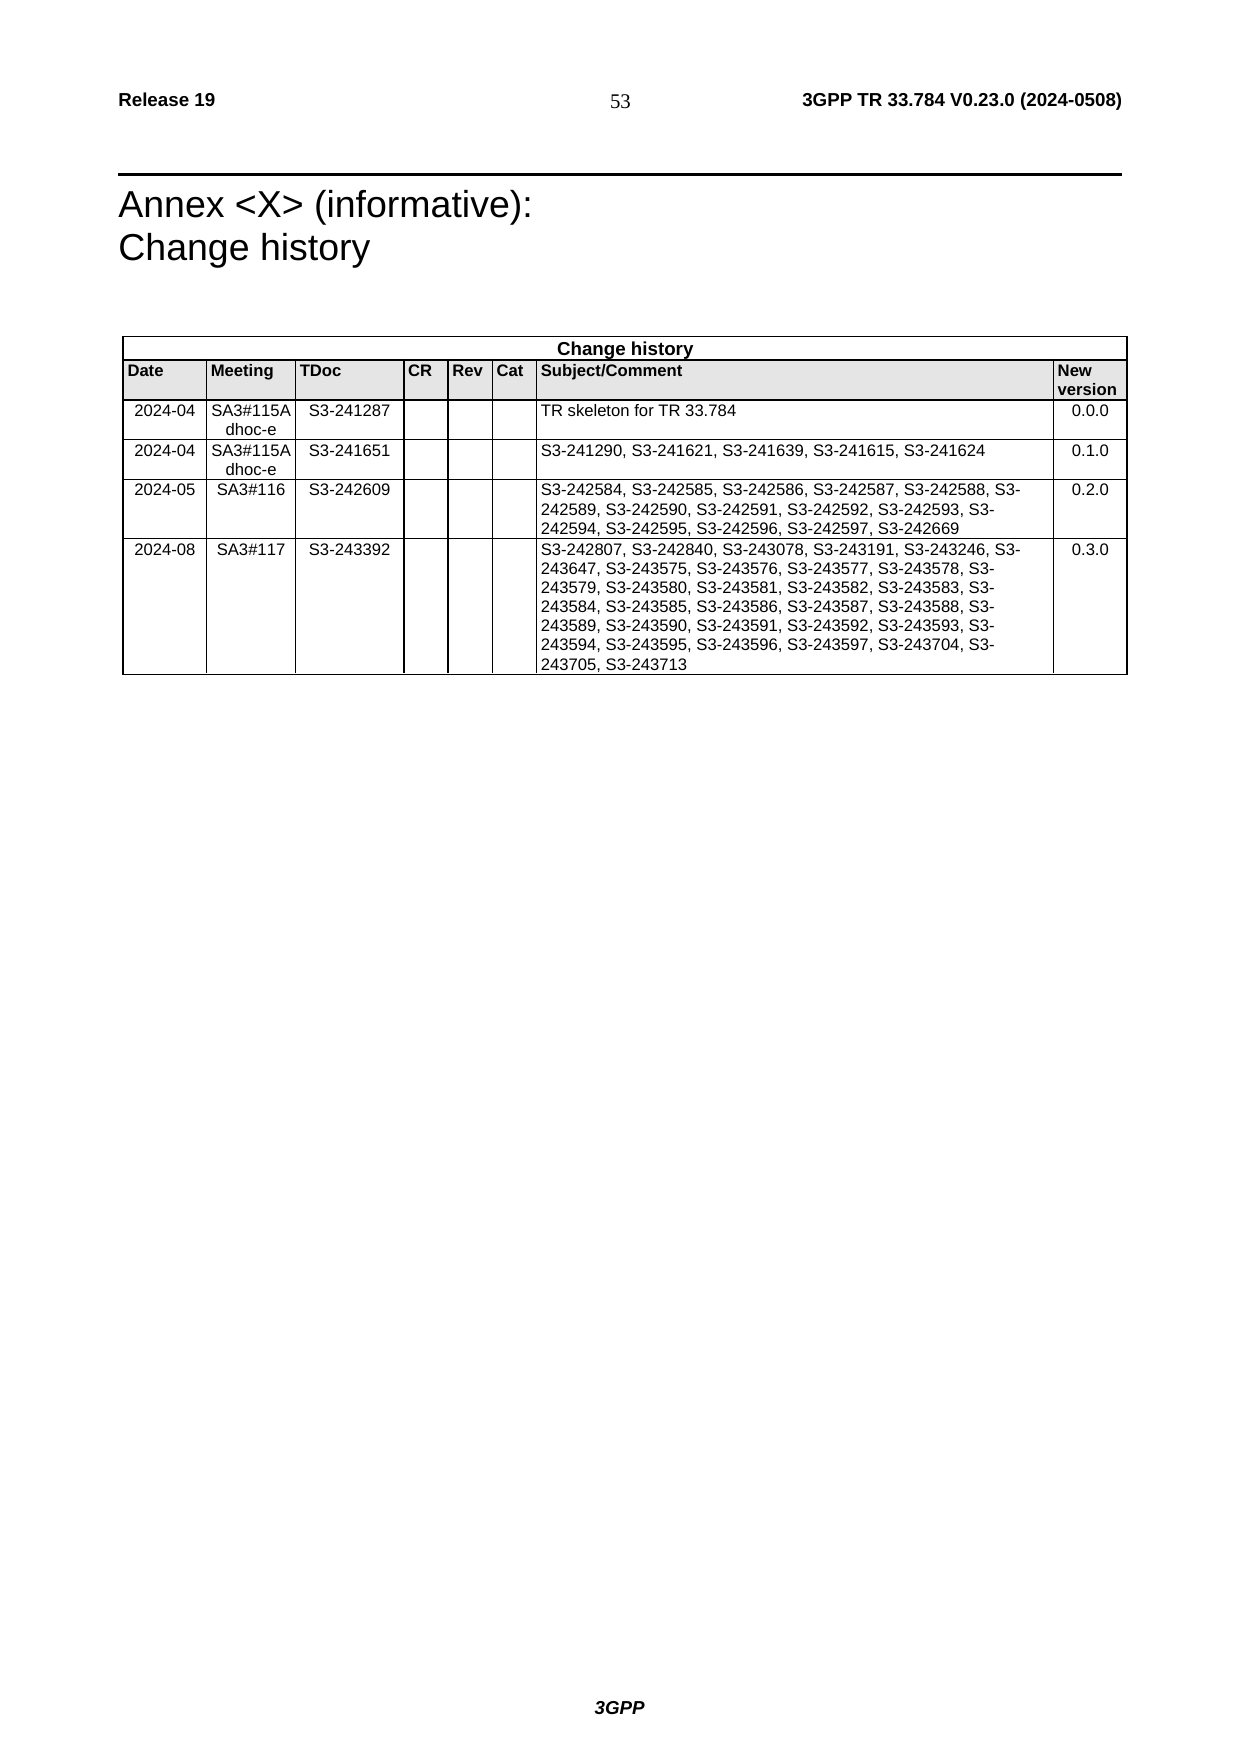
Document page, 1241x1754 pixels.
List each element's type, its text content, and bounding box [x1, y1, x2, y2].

table_cell [493, 440, 536, 479]
table_cell [124, 539, 206, 673]
table_cell Subject/Comment [537, 361, 1053, 399]
subtitle Annex <X> (informative): Change history [118, 176, 1122, 268]
table_cell [449, 440, 492, 479]
table_cell [296, 539, 403, 673]
table_cell Rev [449, 361, 492, 399]
table_cell [537, 539, 1053, 673]
table_cell [405, 401, 447, 439]
table_cell S3-241287 [296, 401, 403, 439]
table_cell 0.1.0 [1054, 440, 1126, 479]
table_cell [493, 401, 536, 439]
table_cell SA3#116 [207, 480, 295, 538]
table_cell SA3#115Adhoc-e [207, 440, 295, 479]
table_cell 2024-04 [124, 401, 206, 439]
table_cell Meeting [207, 361, 295, 399]
table_cell TDoc [296, 361, 403, 399]
table_cell [1054, 539, 1126, 673]
table_cell New version [1054, 361, 1126, 399]
table_cell [449, 539, 492, 673]
table_header Change history [124, 337, 1126, 359]
table_cell TR skeleton for TR 33.784 [537, 401, 1053, 439]
table_cell S3-241290, S3-241621, S3-241639, S3-241615, S3-241624 [537, 440, 1053, 479]
table_cell S3-242584, S3-242585, S3-242586, S3-242587, S3-242588, S3-242589, S3-242590, S3-242591, S3-242592, S3-242593, S3-242594, S3-242595, S3-242596, S3-242597, S3-242669 [537, 480, 1053, 538]
table_cell [493, 480, 536, 538]
table_cell CR [405, 361, 447, 399]
table_cell 0.2.0 [1054, 480, 1126, 538]
table_cell [405, 480, 447, 538]
table_cell [493, 539, 536, 673]
table_cell [449, 480, 492, 538]
table_cell 2024-04 [124, 440, 206, 479]
table_cell 2024-05 [124, 480, 206, 538]
table_cell SA3#115Adhoc-e [207, 401, 295, 439]
table_cell Date [124, 361, 206, 399]
table_cell [449, 401, 492, 439]
table_cell 0.0.0 [1054, 401, 1126, 439]
table_cell [207, 539, 295, 673]
table_cell [405, 440, 447, 479]
table_cell Cat [493, 361, 536, 399]
table_cell S3-242609 [296, 480, 403, 538]
table_cell [405, 539, 447, 673]
table_cell S3-241651 [296, 440, 403, 479]
